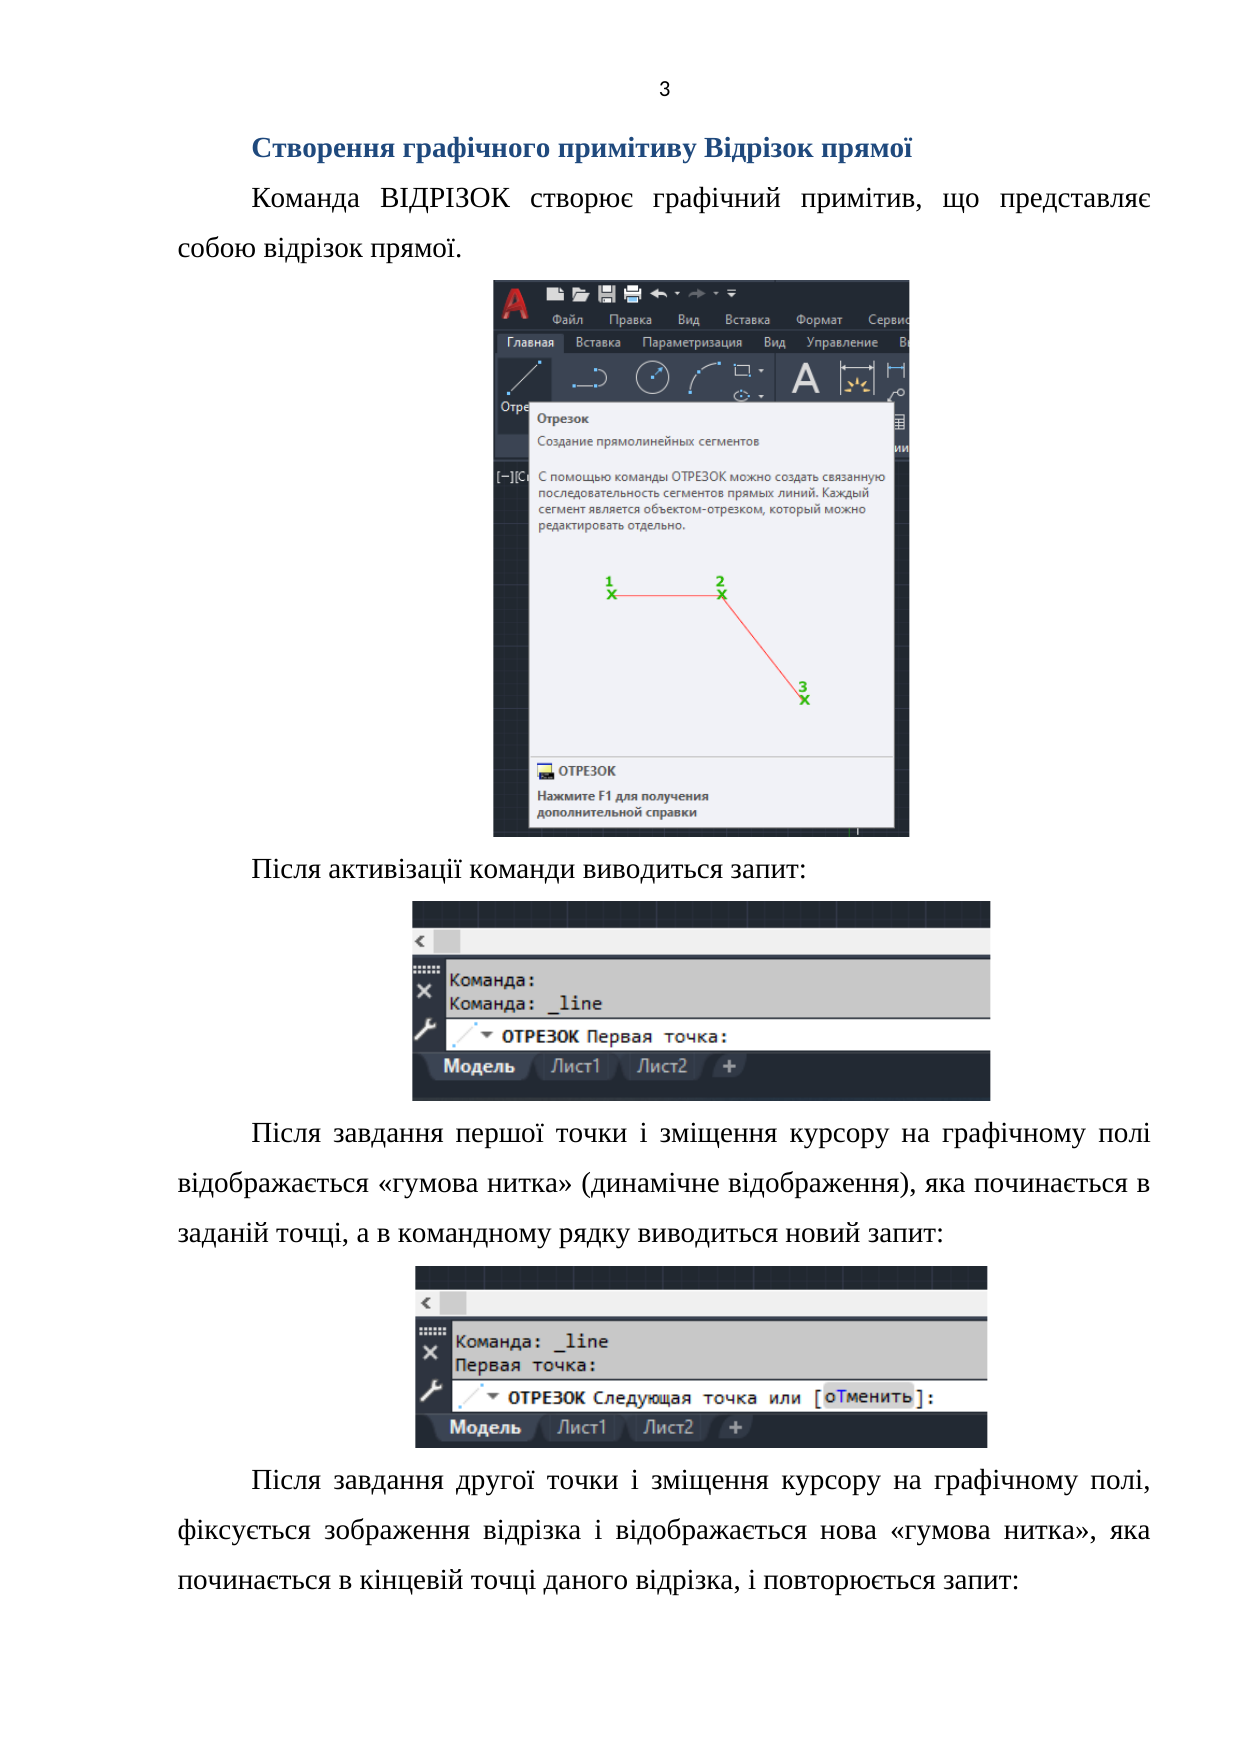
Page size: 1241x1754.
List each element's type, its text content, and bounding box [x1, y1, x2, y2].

text Після активізації команди виводиться запит: [177, 851, 1152, 884]
text Після завдання другої точки і зміщення курсору на графічному полі, фіксується зображення відрізка і відображається нова «гумова нитка», яка починається в кінцевій точці даного відрізка, і повторюється запит: [177, 1462, 1152, 1596]
text Після завдання першої точки і зміщення курсору на графічному полі відображається «гумова нитка» (динамічне відображення), яка починається в заданій точці, а в командному рядку виводиться новий запит: [177, 1115, 1152, 1249]
text Команда ВІДРІЗОК створює графічний примітив, що представляє собою відрізок прямої. [177, 180, 1152, 264]
text Створення графічного примітиву Відрізок прямої [177, 130, 1152, 163]
picture [415, 1266, 988, 1448]
picture [412, 901, 991, 1101]
picture [493, 280, 910, 837]
